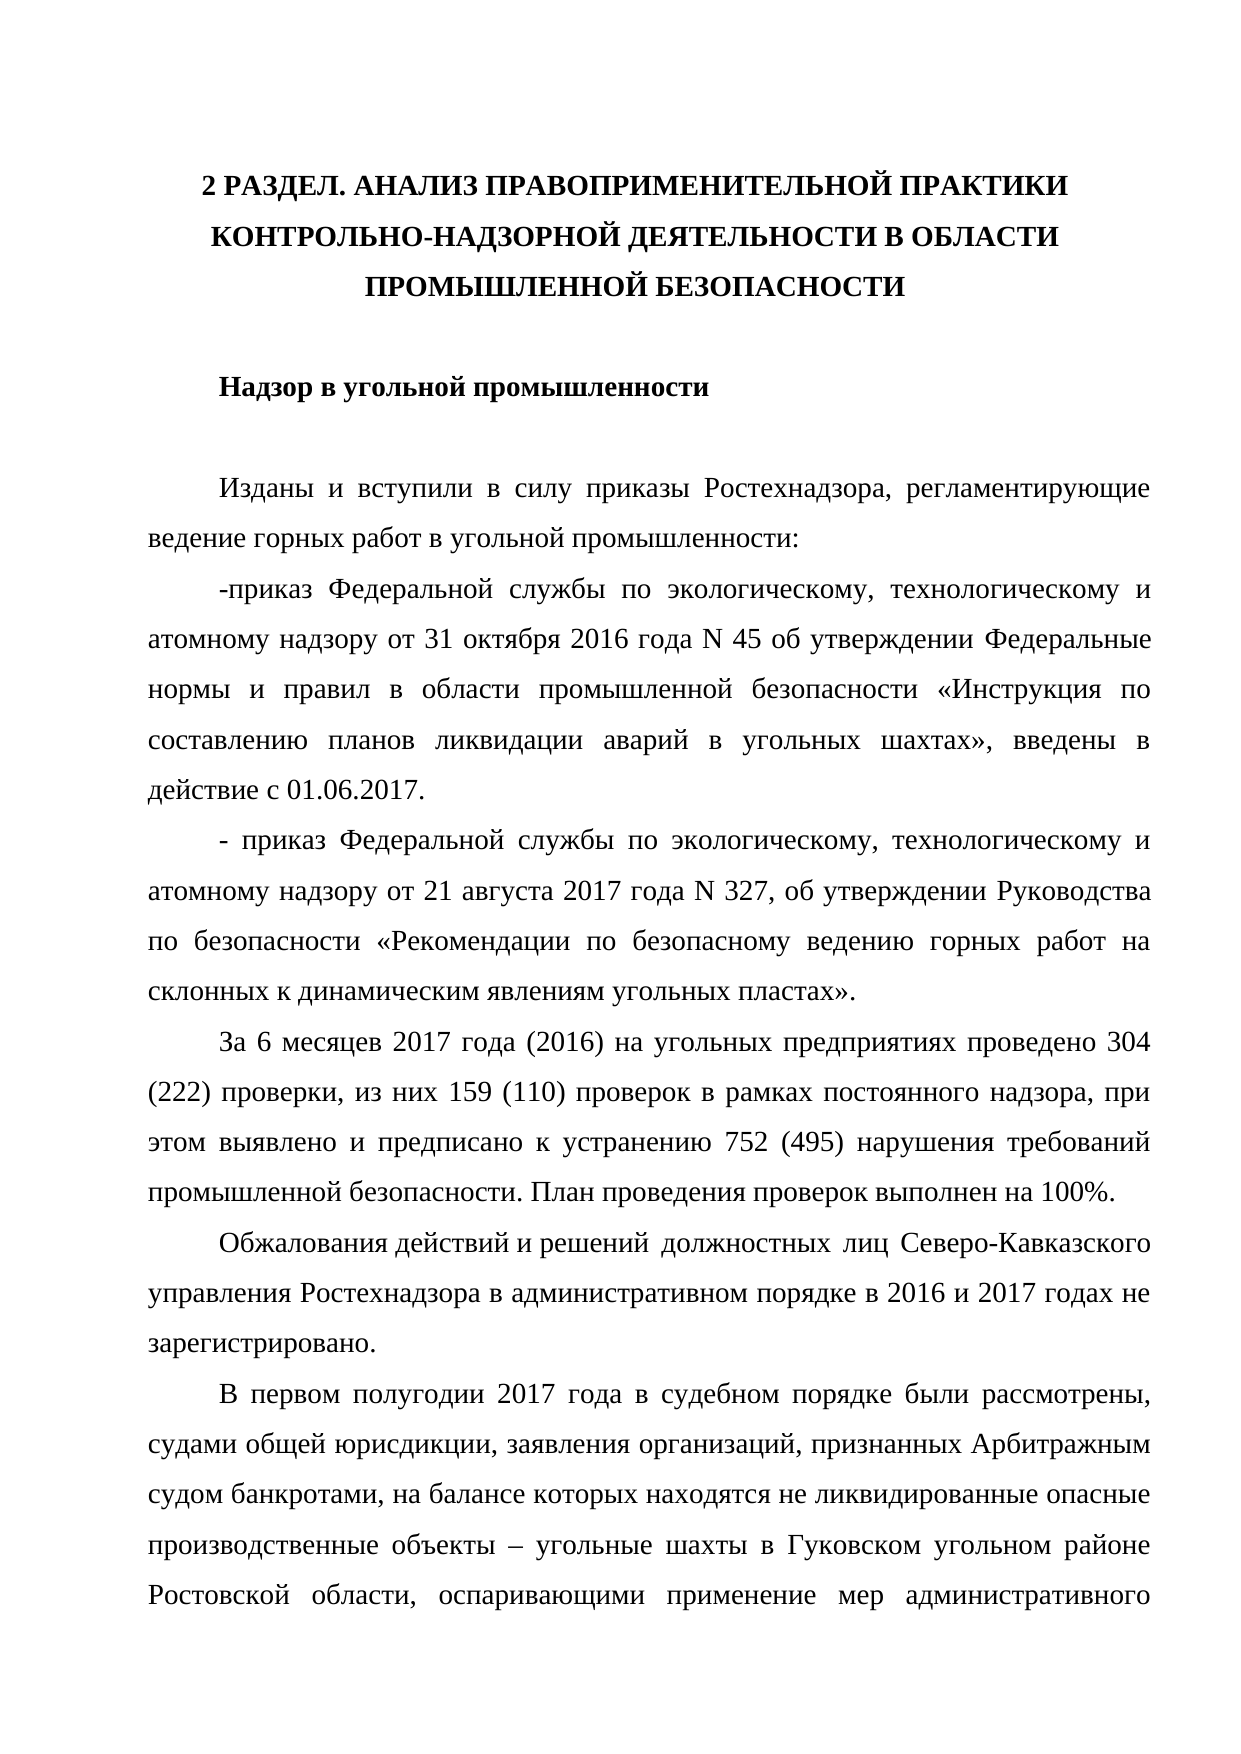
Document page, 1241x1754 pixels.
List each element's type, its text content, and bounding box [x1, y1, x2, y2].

table_header 2 раздел. Анализ правоприменительной практики контрольно-надзорной деятельности в области промышленной безопасности [136, 169, 1133, 369]
text -приказ Федеральной службы по экологическому, технологическому и атомному надзору от 31 октября 2016 года N 45 об утверждении Федеральные нормы и правил в области промышленной безопасности «Инструкция по составлению планов ликвидации аварий в угольных шахтах», введены в действие с 01.06.2017. [148, 571, 1152, 806]
text Надзор в угольной промышленности [148, 369, 1152, 403]
list За 6 месяцев 2017 года (2016) на угольных предприятиях проведено 304 (222) проверки, из них 159 (110) проверок в рамках постоянного надзора, при этом выявлено и предписано к устранению 752 (495) нарушения требований промышленной безопасности. План проведения проверок выполнен на 100%. [148, 1024, 1152, 1208]
text - приказ Федеральной службы по экологическому, технологическому и атомному надзору от 21 августа 2017 года N 327, об утверждении Руководства по безопасности «Рекомендации по безопасному ведению горных работ на склонных к динамическим явлениям угольных пластах». [148, 822, 1152, 1007]
text Обжалования действий и решений должностных лиц Северо-Кавказского управления Ростехнадзора в административном порядке в 2016 и 2017 годах не зарегистрировано. [148, 1225, 1152, 1359]
text Изданы и вступили в силу приказы Ростехнадзора, регламентирующие ведение горных работ в угольной промышленности: [148, 470, 1152, 554]
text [148, 1376, 1152, 1611]
